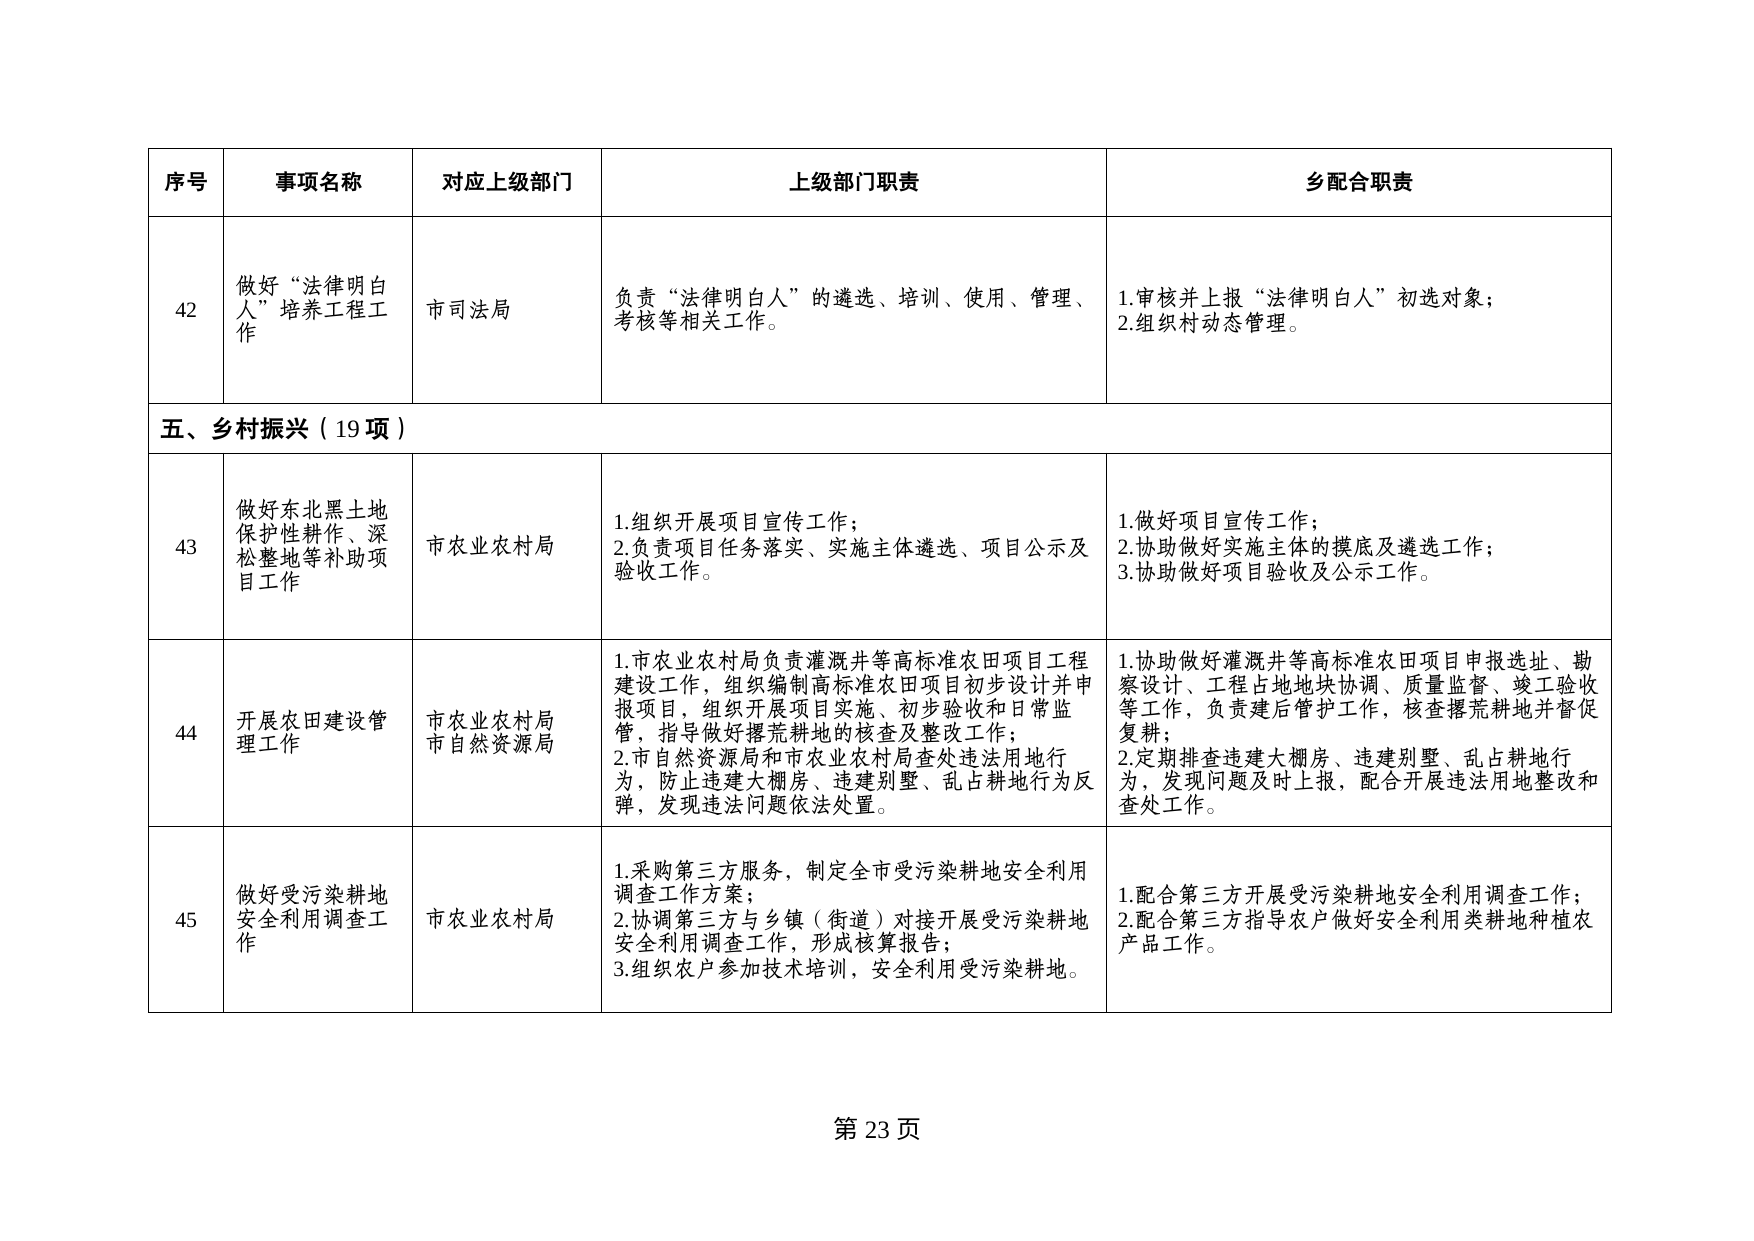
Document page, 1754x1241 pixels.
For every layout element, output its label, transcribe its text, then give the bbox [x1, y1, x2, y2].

table_cell 45 [149, 827, 223, 1012]
table_cell 1.采购第三方服务，制定全市受污染耕地安全利用调查工作方案； 2.协调第三方与乡镇（街道）对接开展受污染耕地安全利用调查工作，形成核算报告； 3.组织农户参加技术培训，安全利用受污染耕地。 [602, 827, 1106, 1012]
table_cell 1.组织开展项目宣传工作； 2.负责项目任务落实、实施主体遴选、项目公示及验收工作。 [602, 454, 1106, 639]
table_cell 1.审核并上报“法律明白人”初选对象； 2.组织村动态管理。 [1107, 217, 1611, 403]
table_header 对应上级部门 [413, 149, 601, 216]
table_header 乡配合职责 [1107, 149, 1611, 216]
table_header 事项名称 [224, 149, 412, 216]
table_header 序号 [149, 149, 223, 216]
table_cell 做好“法律明白人”培养工程工作 [224, 217, 412, 403]
table_cell 1.做好项目宣传工作； 2.协助做好实施主体的摸底及遴选工作； 3.协助做好项目验收及公示工作。 [1107, 454, 1611, 639]
table_cell 市农业农村局 [413, 827, 601, 1012]
table_cell 44 [149, 640, 223, 826]
table_cell 开展农田建设管理工作 [224, 640, 412, 826]
table_cell 43 [149, 454, 223, 639]
table_cell 1.配合第三方开展受污染耕地安全利用调查工作； 2.配合第三方指导农户做好安全利用类耕地种植农产品工作。 [1107, 827, 1611, 1012]
table_cell 1.市农业农村局负责灌溉井等高标准农田项目工程建设工作，组织编制高标准农田项目初步设计并申报项目，组织开展项目实施、初步验收和日常监管，指导做好撂荒耕地的核查及整改工作； 2.市自然资源局和市农业农村局查处违法用地行为，防止违建大棚房、违建别墅、乱占耕地行为反弹，发现违法问题依法处置。 [602, 640, 1106, 826]
table_cell 做好受污染耕地安全利用调查工作 [224, 827, 412, 1012]
table_cell 42 [149, 217, 223, 403]
table_cell 市农业农村局 市自然资源局 [413, 640, 601, 826]
table_header 上级部门职责 [602, 149, 1106, 216]
table_cell 五、乡村振兴（19项） [149, 404, 1611, 453]
table_cell 市司法局 [413, 217, 601, 403]
table_cell 1.协助做好灌溉井等高标准农田项目申报选址、勘察设计、工程占地地块协调、质量监督、竣工验收等工作，负责建后管护工作，核查撂荒耕地并督促复耕； 2.定期排查违建大棚房、违建别墅、乱占耕地行为，发现问题及时上报，配合开展违法用地整改和查处工作。 [1107, 640, 1611, 826]
table_cell 做好东北黑土地保护性耕作、深松整地等补助项目工作 [224, 454, 412, 639]
table_cell 负责“法律明白人”的遴选、培训、使用、管理、考核等相关工作。 [602, 217, 1106, 403]
table_cell 市农业农村局 [413, 454, 601, 639]
